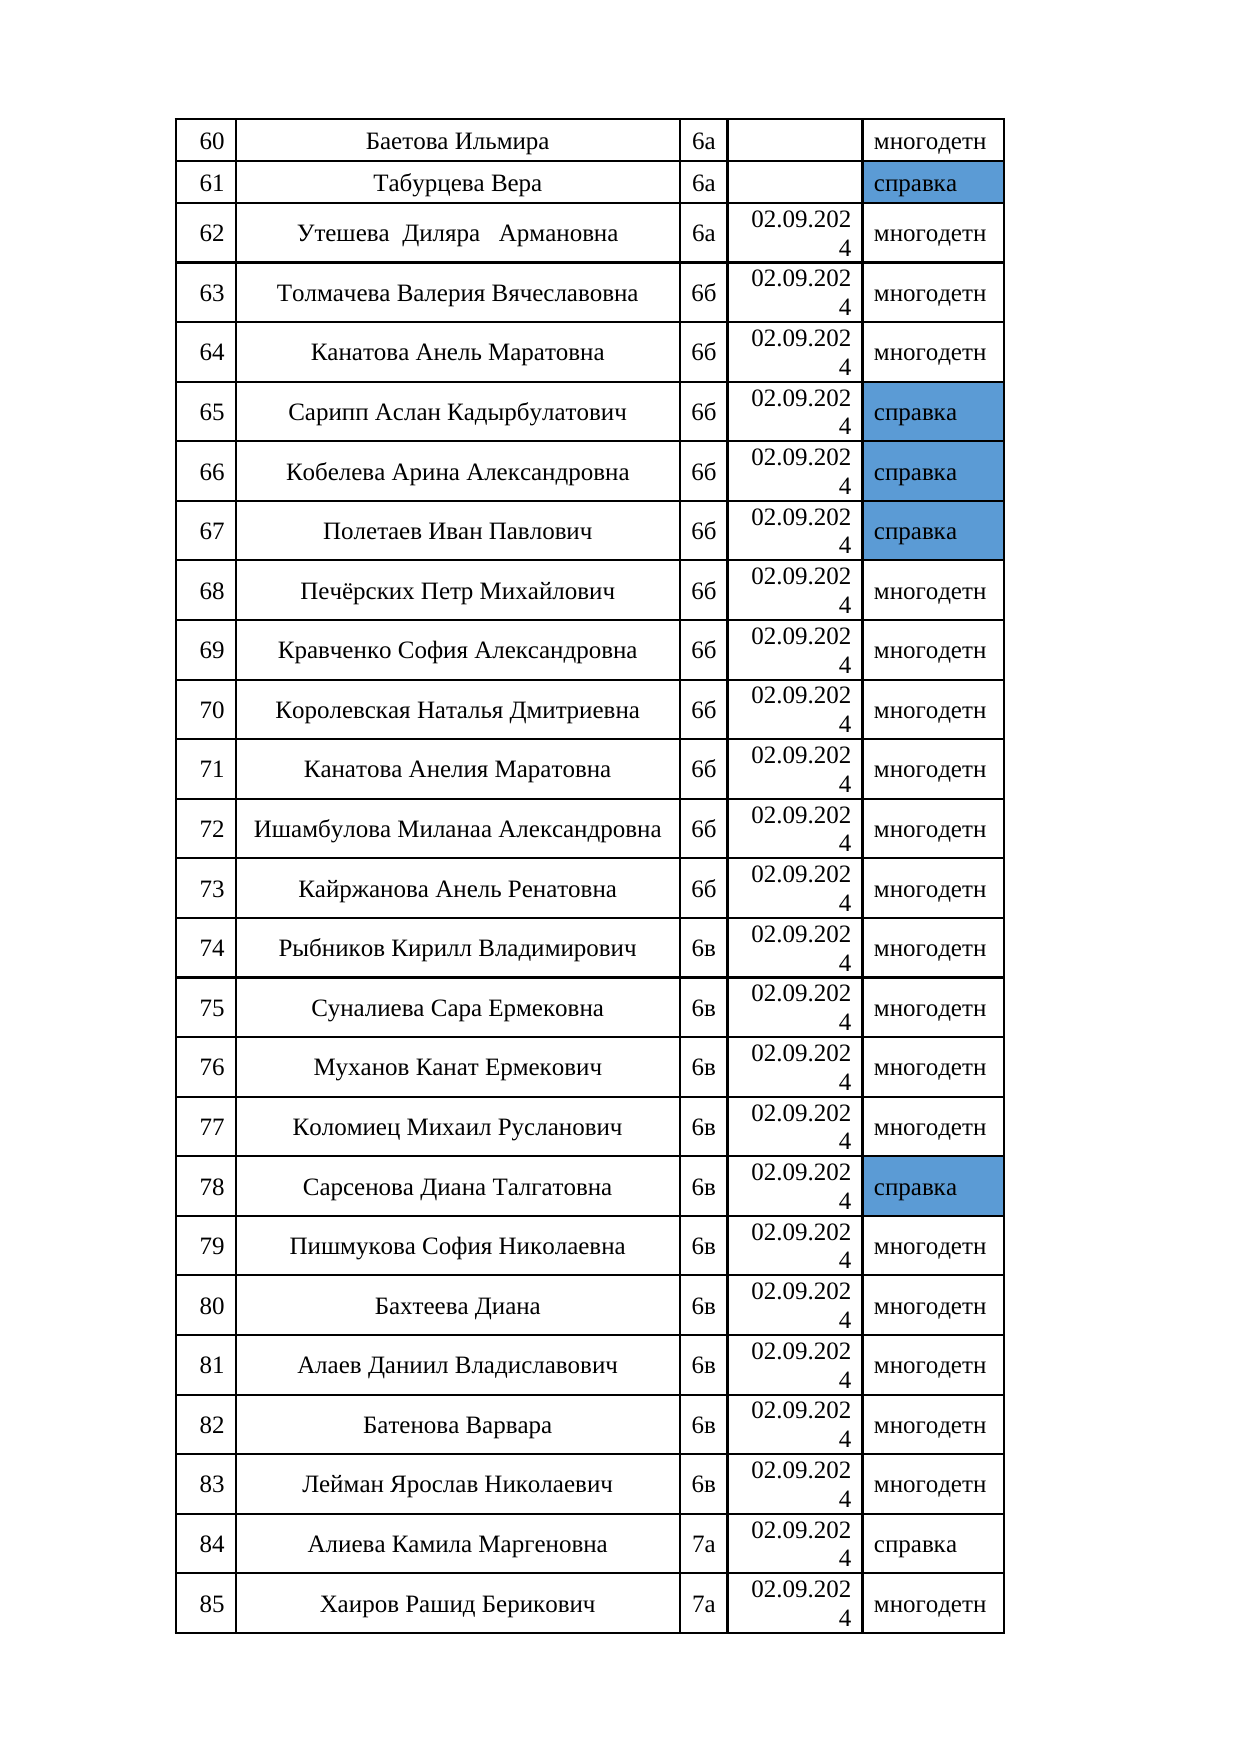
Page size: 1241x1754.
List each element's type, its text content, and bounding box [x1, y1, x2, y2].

table_cell 02.09.2024 [729, 979, 861, 1036]
table_cell 02.09.2024 [729, 1455, 861, 1513]
table_cell Пишмукова София Николаевна [237, 1217, 679, 1274]
table_cell 82 [177, 1396, 235, 1453]
table_cell Лейман Ярослав Николаевич [237, 1455, 679, 1513]
table_cell 6б [681, 383, 726, 440]
table_cell 6а [681, 162, 726, 202]
table_cell 70 [177, 681, 235, 738]
table_cell 6в [681, 919, 726, 976]
table_cell 6в [681, 1396, 726, 1453]
table_cell 02.09.2024 [729, 800, 861, 857]
table_cell 6б [681, 859, 726, 917]
table_cell 02.09.2024 [729, 621, 861, 678]
table_cell многодетн [864, 1217, 1003, 1274]
table_cell многодетн [864, 979, 1003, 1036]
table_cell 80 [177, 1276, 235, 1334]
table_cell многодетн [864, 561, 1003, 619]
table_cell 6а [681, 204, 726, 261]
table_cell 77 [177, 1098, 235, 1155]
table_cell 02.09.2024 [729, 1396, 861, 1453]
table_cell 7а [681, 1574, 726, 1632]
table_cell 66 [177, 442, 235, 500]
table_cell справка [864, 1157, 1003, 1215]
table_cell 83 [177, 1455, 235, 1513]
table_cell 60 [177, 120, 235, 160]
table_cell справка [864, 442, 1003, 500]
table_cell 63 [177, 264, 235, 321]
table_cell многодетн [864, 264, 1003, 321]
table_cell Кравченко София Александровна [237, 621, 679, 678]
table_cell многодетн [864, 1276, 1003, 1334]
table_cell Алаев Даниил Владиславович [237, 1336, 679, 1393]
table_cell Канатова Анель Маратовна [237, 323, 679, 381]
table_cell справка [864, 162, 1003, 202]
table_cell 6б [681, 561, 726, 619]
table_cell 84 [177, 1515, 235, 1572]
table_cell 74 [177, 919, 235, 976]
table_cell Рыбников Кирилл Владимирович [237, 919, 679, 976]
table_cell многодетн [864, 1455, 1003, 1513]
table_cell Канатова Анелия Маратовна [237, 740, 679, 798]
table_cell 75 [177, 979, 235, 1036]
table_cell многодетн [864, 740, 1003, 798]
table_cell 61 [177, 162, 235, 202]
table_cell многодетн [864, 1038, 1003, 1096]
table_cell 02.09.2024 [729, 1276, 861, 1334]
table_cell 68 [177, 561, 235, 619]
table_cell 6в [681, 1336, 726, 1393]
table_cell 81 [177, 1336, 235, 1393]
table_cell Утешева Диляра Армановна [237, 204, 679, 261]
table_cell многодетн [864, 859, 1003, 917]
table_cell Сарсенова Диана Талгатовна [237, 1157, 679, 1215]
table_cell 02.09.2024 [729, 561, 861, 619]
table_cell 02.09.2024 [729, 1098, 861, 1155]
table_cell [729, 120, 861, 160]
table_cell Хаиров Рашид Берикович [237, 1574, 679, 1632]
table_cell Батенова Варвара [237, 1396, 679, 1453]
table_cell справка [864, 1515, 1003, 1572]
table_cell справка [864, 383, 1003, 440]
table_cell Сарипп Аслан Кадырбулатович [237, 383, 679, 440]
table_cell 02.09.2024 [729, 502, 861, 559]
table_cell многодетн [864, 681, 1003, 738]
table_cell 02.09.2024 [729, 442, 861, 500]
table_cell 71 [177, 740, 235, 798]
table_cell многодетн [864, 800, 1003, 857]
table_cell многодетн [864, 323, 1003, 381]
table_cell многодетн [864, 120, 1003, 160]
table_cell 02.09.2024 [729, 1038, 861, 1096]
table_cell 6б [681, 621, 726, 678]
table_cell многодетн [864, 1098, 1003, 1155]
table_cell 02.09.2024 [729, 681, 861, 738]
table_cell многодетн [864, 919, 1003, 976]
table_cell 7а [681, 1515, 726, 1572]
table_cell 73 [177, 859, 235, 917]
table_cell 02.09.2024 [729, 264, 861, 321]
table_cell Толмачева Валерия Вячеславовна [237, 264, 679, 321]
table_cell 6в [681, 1217, 726, 1274]
table_cell 79 [177, 1217, 235, 1274]
table_cell 62 [177, 204, 235, 261]
table_cell 6б [681, 442, 726, 500]
table_cell многодетн [864, 621, 1003, 678]
table_cell Полетаев Иван Павлович [237, 502, 679, 559]
table_cell 02.09.2024 [729, 859, 861, 917]
table_cell 67 [177, 502, 235, 559]
table_cell 6а [681, 120, 726, 160]
table_cell 02.09.2024 [729, 204, 861, 261]
table_cell 76 [177, 1038, 235, 1096]
table_cell Коломиец Михаил Русланович [237, 1098, 679, 1155]
table_cell 72 [177, 800, 235, 857]
table_cell 78 [177, 1157, 235, 1215]
table_cell Кобелева Арина Александровна [237, 442, 679, 500]
table_cell 6в [681, 979, 726, 1036]
table_cell 6в [681, 1038, 726, 1096]
table_cell Ишамбулова Миланаа Александровна [237, 800, 679, 857]
table_cell Табурцева Вера [237, 162, 679, 202]
table_cell 02.09.2024 [729, 1574, 861, 1632]
table_cell 6в [681, 1276, 726, 1334]
table_cell 6б [681, 323, 726, 381]
table_cell Муханов Канат Ермекович [237, 1038, 679, 1096]
table_cell Бахтеева Диана [237, 1276, 679, 1334]
table_cell [729, 162, 861, 202]
table_cell 6б [681, 502, 726, 559]
table_cell 64 [177, 323, 235, 381]
table_cell 02.09.2024 [729, 1217, 861, 1274]
table_cell Королевская Наталья Дмитриевна [237, 681, 679, 738]
table_cell 02.09.2024 [729, 740, 861, 798]
table_cell Суналиева Сара Ермековна [237, 979, 679, 1036]
table_cell 02.09.2024 [729, 383, 861, 440]
table_cell 65 [177, 383, 235, 440]
table_cell справка [864, 502, 1003, 559]
table_cell Баетова Ильмира [237, 120, 679, 160]
table_cell 02.09.2024 [729, 1157, 861, 1215]
table_cell 02.09.2024 [729, 1515, 861, 1572]
table_cell 6в [681, 1098, 726, 1155]
table_cell 02.09.2024 [729, 323, 861, 381]
table_cell 6в [681, 1455, 726, 1513]
table_cell 02.09.2024 [729, 1336, 861, 1393]
table_cell многодетн [864, 1574, 1003, 1632]
table_cell 6б [681, 800, 726, 857]
table_cell 6б [681, 264, 726, 321]
table_cell 6б [681, 681, 726, 738]
table_cell 6в [681, 1157, 726, 1215]
table_cell 02.09.2024 [729, 919, 861, 976]
table_cell 85 [177, 1574, 235, 1632]
table_cell Алиева Камила Маргеновна [237, 1515, 679, 1572]
table_cell многодетн [864, 1396, 1003, 1453]
table_cell Печёрских Петр Михайлович [237, 561, 679, 619]
table_cell 69 [177, 621, 235, 678]
table_cell многодетн [864, 204, 1003, 261]
table_cell многодетн [864, 1336, 1003, 1393]
table_cell 6б [681, 740, 726, 798]
table_cell Кайржанова Анель Ренатовна [237, 859, 679, 917]
